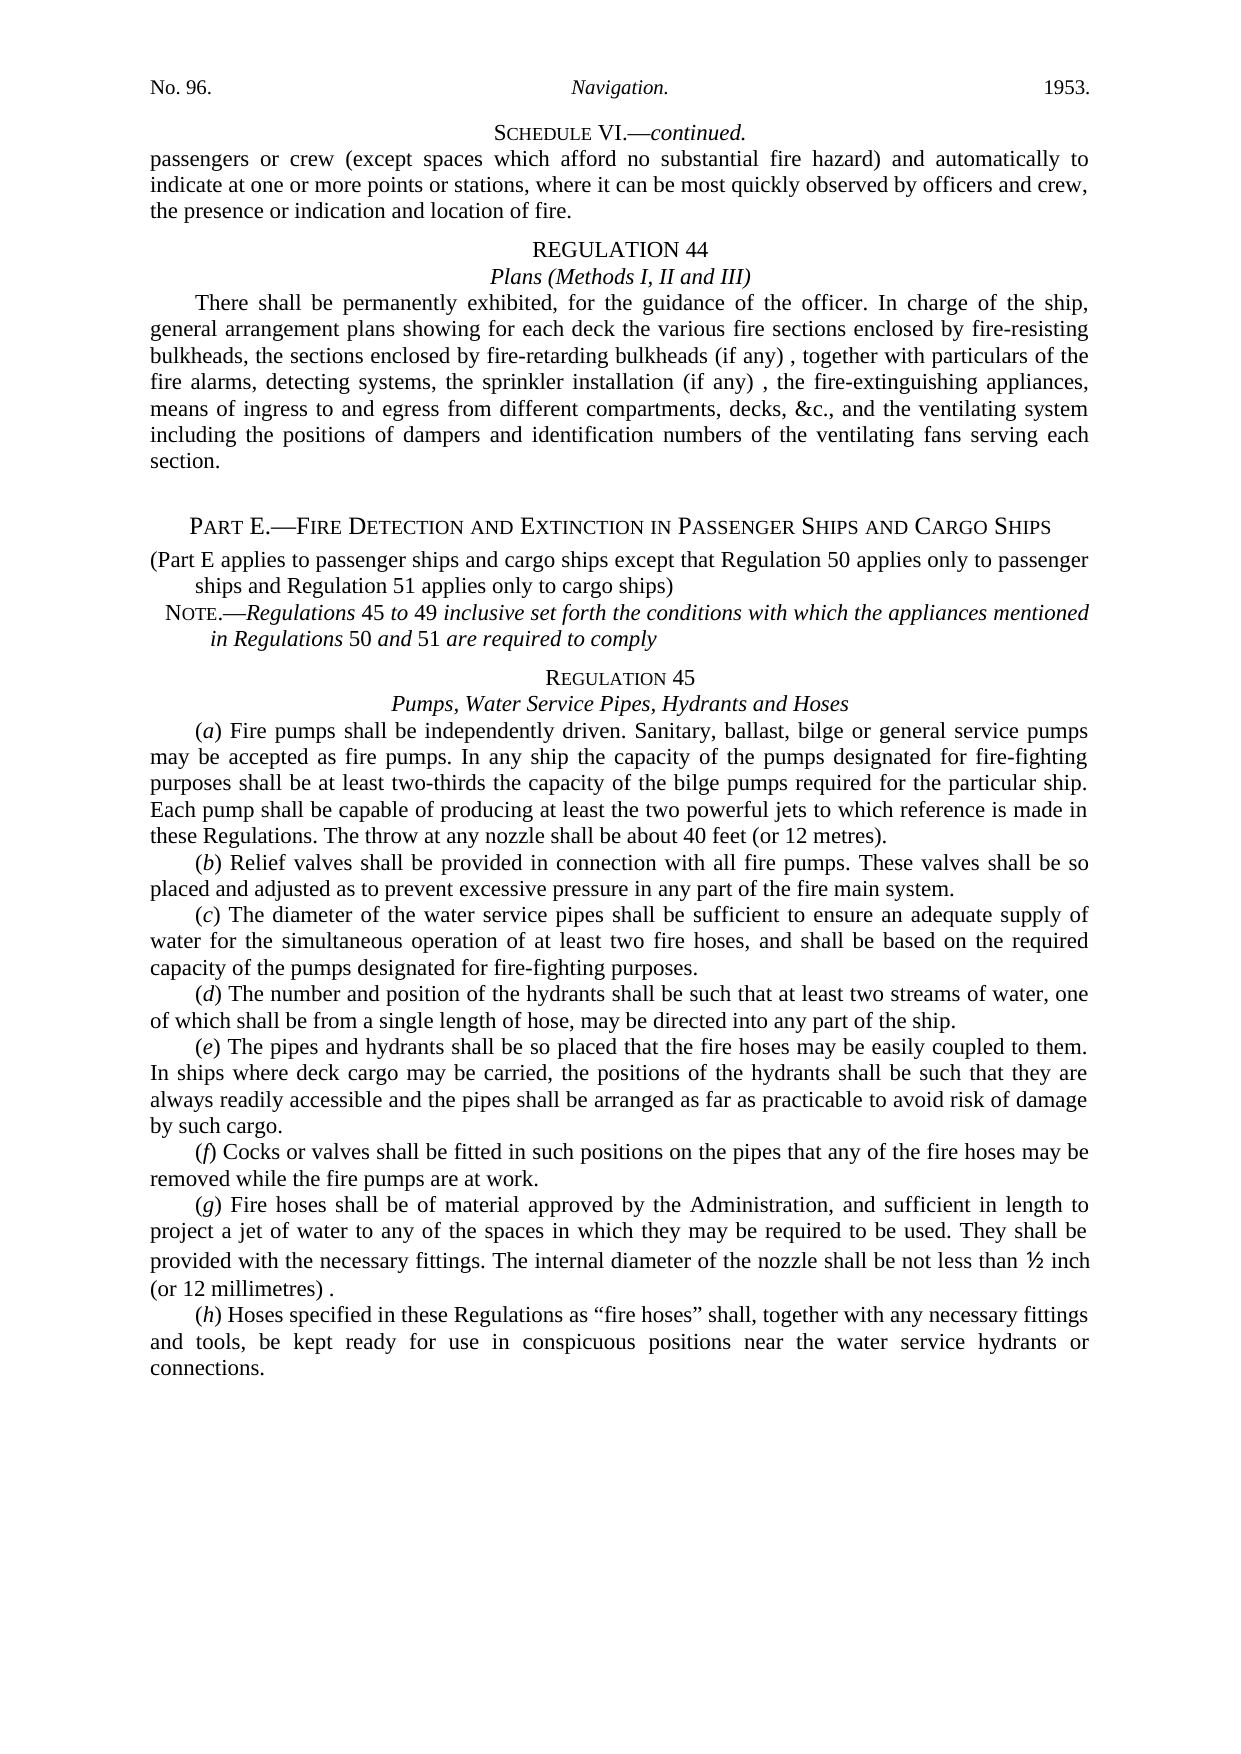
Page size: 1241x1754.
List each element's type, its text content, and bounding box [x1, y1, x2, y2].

text (c) The diameter of the water service pipes shall be sufficient to ensure an adequate supply of water for the simultaneous operation of at least two fire hoses, and shall be based on the required capacity of the pumps designated for fire-fighting purposes. [150, 901, 1090, 980]
text (f) Cocks or valves shall be fitted in such positions on the pipes that any of the fire hoses may be removed while the fire pumps are at work. [150, 1138, 1090, 1191]
text Pumps, Water Service Pipes, Hydrants and Hoses [150, 690, 1090, 717]
text (d) The number and position of the hydrants shall be such that at least two streams of water, one of which shall be from a single length of hose, may be directed into any part of the ship. [150, 980, 1090, 1033]
text (h) Hoses specified in these Regulations as “fire hoses” shall, together with any necessary fittings and tools, be kept ready for use in conspicuous positions near the water service hydrants or connections. [150, 1301, 1090, 1381]
text (Part E applies to passenger ships and cargo ships except that Regulation 50 applies only to passenger ships and Regulation 51 applies only to cargo ships) [150, 546, 1090, 599]
text Part E.—Fire Detection and Extinction in Passenger Ships and Cargo Ships [150, 511, 1090, 540]
text Regulation 45 [150, 664, 1090, 690]
text Plans (Methods I, II and III) [150, 263, 1090, 289]
text (g) Fire hoses shall be of material approved by the Administration, and sufficient in length to project a jet of water to any of the spaces in which they may be required to be used. They shall be provided with the necessary fittings. The internal diameter of the nozzle shall be not less than ½ inch (or 12 millimetres) . [150, 1191, 1090, 1301]
text (e) The pipes and hydrants shall be so placed that the fire hoses may be easily coupled to them. In ships where deck cargo may be carried, the positions of the hydrants shall be such that they are always readily accessible and the pipes shall be arranged as far as practicable to avoid risk of damage by such cargo. [150, 1033, 1090, 1138]
text There shall be permanently exhibited, for the guidance of the officer. In charge of the ship, general arrangement plans showing for each deck the various fire sections enclosed by fire-resisting bulkheads, the sections enclosed by fire-retarding bulkheads (if any) , together with particulars of the fire alarms, detecting systems, the sprinkler installation (if any) , the fire-extinguishing appliances, means of ingress to and egress from different compartments, decks, &c., and the ventilating system including the positions of dampers and identification numbers of the ventilating fans serving each section. [150, 289, 1090, 474]
text REGULATION 44 [150, 236, 1090, 263]
text Note.—Regulations 45 to 49 inclusive set forth the conditions with which the appliances mentioned in Regulations 50 and 51 are required to comply [165, 599, 1090, 652]
text passengers or crew (except spaces which afford no substantial fire hazard) and automatically to indicate at one or more points or stations, where it can be most quickly observed by officers and crew, the presence or indication and location of fire. [150, 145, 1090, 224]
text (b) Relief valves shall be provided in connection with all fire pumps. These valves shall be so placed and adjusted as to prevent excessive pressure in any part of the fire main system. [150, 848, 1090, 901]
text Schedule VI.—continued. [150, 118, 1090, 145]
text (a) Fire pumps shall be independently driven. Sanitary, ballast, bilge or general service pumps may be accepted as fire pumps. In any ship the capacity of the pumps designated for fire-fighting purposes shall be at least two-thirds the capacity of the bilge pumps required for the particular ship. Each pump shall be capable of producing at least the two powerful jets to which reference is made in these Regulations. The throw at any nozzle shall be about 40 feet (or 12 metres). [150, 717, 1090, 848]
